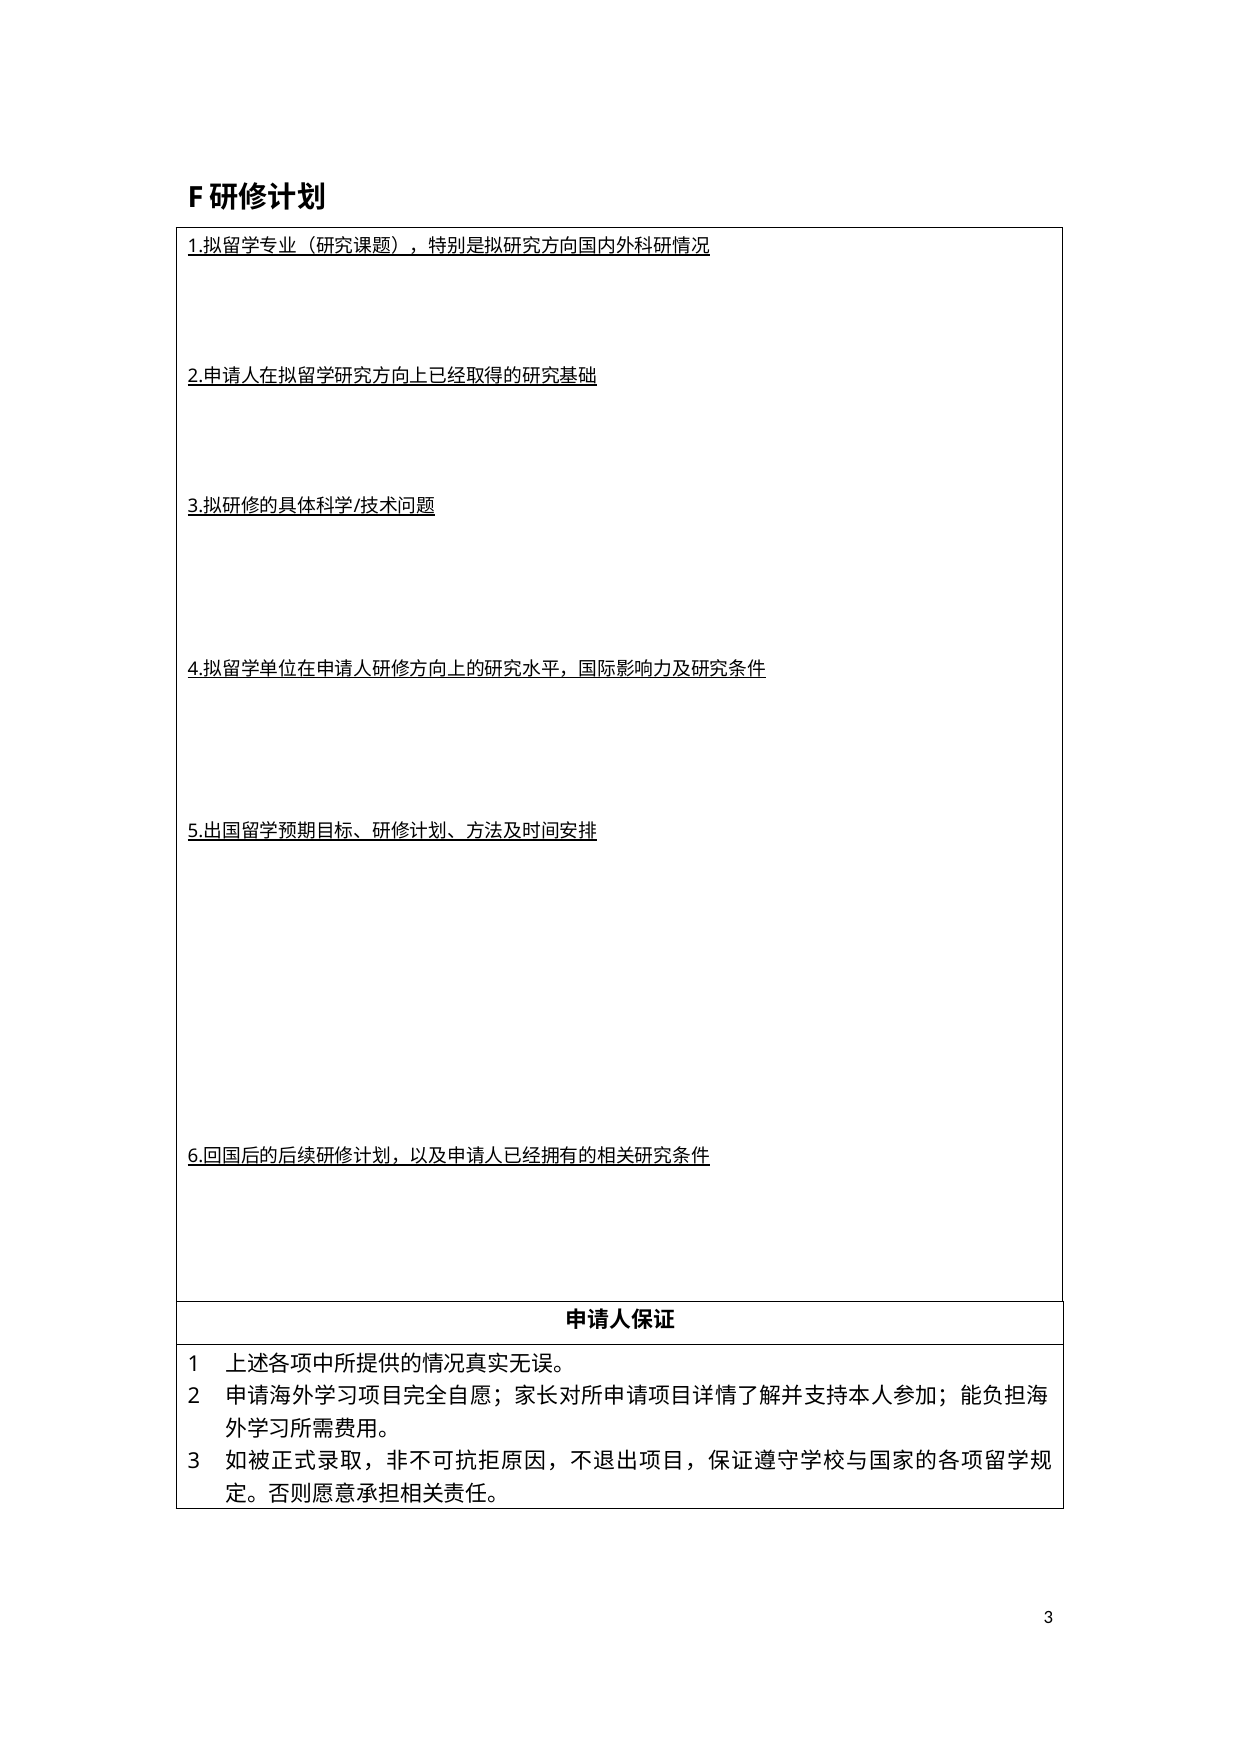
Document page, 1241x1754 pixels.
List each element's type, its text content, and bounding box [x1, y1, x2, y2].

table_header 1.拟留学专业（研究课题），特别是拟研究方向国内外科研情况 2.申请人在拟留学研究方向上已经取得的研究基础 3.拟研修的具体科学/技术问题 4.拟留学单位在申请人研修方向上的研究水平，国际影响力及研究条件 5.出国留学预期目标、研修计划、方法及时间安排 6.回国后的后续研修计划，以及申请人已经拥有的相关研究条件 [177, 228, 1062, 1301]
text F研修计划 [187, 162, 1053, 227]
table_cell 上述各项中所提供的情况真实无误。 申请海外学习项目完全自愿；家长对所申请项目详情了解并支持本人参加；能负担海外学习所需费用。 如被正式录取，非不可抗拒原因，不退出项目，保证遵守学校与国家的各项留学规定。否则愿意承担相关责任。 [177, 1345, 1063, 1508]
table_cell 申请人保证 [177, 1302, 1063, 1344]
